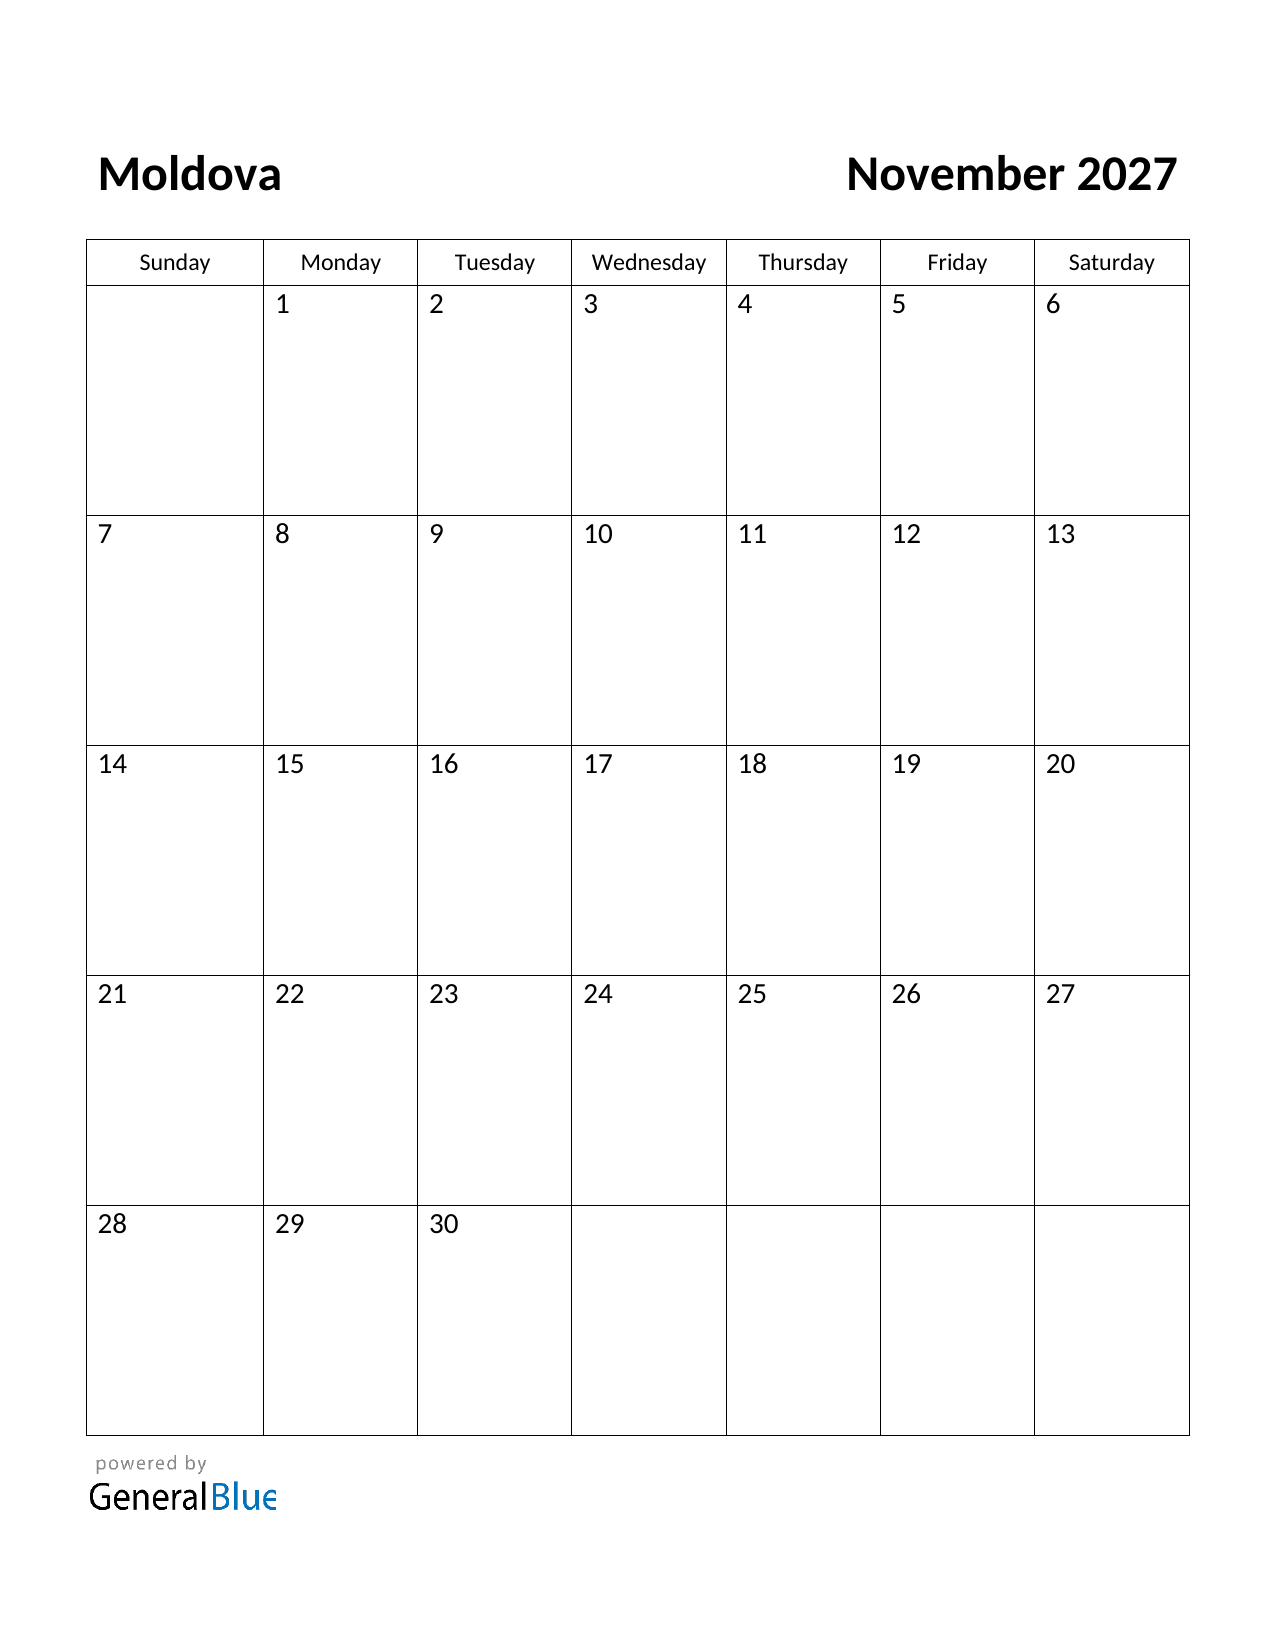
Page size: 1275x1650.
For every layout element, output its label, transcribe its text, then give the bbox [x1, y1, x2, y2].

table_cell 3 [572, 286, 726, 318]
table_cell 11 [727, 516, 880, 548]
table_cell Tuesday [418, 240, 571, 284]
table_cell 10 [572, 516, 726, 548]
table_cell 5 [881, 286, 1034, 318]
table_cell [727, 1008, 880, 1204]
table_cell [1035, 1238, 1189, 1434]
table_cell [264, 548, 417, 744]
table_cell [418, 548, 571, 744]
table_cell [572, 778, 726, 974]
table_cell [1035, 778, 1189, 974]
table_cell 21 [87, 976, 263, 1008]
table_cell 15 [264, 746, 417, 778]
table_cell [1035, 1008, 1189, 1204]
table_cell [264, 778, 417, 974]
table_cell Thursday [727, 240, 880, 284]
table_cell [727, 1238, 880, 1434]
table_cell 13 [1035, 516, 1189, 548]
table_cell [572, 1238, 726, 1434]
table_cell 6 [1035, 286, 1189, 318]
table_cell 25 [727, 976, 880, 1008]
table_cell [264, 318, 417, 514]
table_cell 27 [1035, 976, 1189, 1008]
table_cell [727, 1206, 880, 1238]
table_cell [418, 1238, 571, 1434]
table_cell 22 [264, 976, 417, 1008]
table_cell [87, 1008, 263, 1204]
table_cell 24 [572, 976, 726, 1008]
table_cell 29 [264, 1206, 417, 1238]
table_cell Wednesday [572, 240, 726, 284]
table_cell 9 [418, 516, 571, 548]
table_cell [87, 778, 263, 974]
table_cell [727, 548, 880, 744]
table_cell 4 [727, 286, 880, 318]
table_cell [264, 1008, 417, 1204]
table_cell Friday [881, 240, 1034, 284]
table_cell 19 [881, 746, 1034, 778]
table_cell 16 [418, 746, 571, 778]
table_cell [881, 1238, 1034, 1434]
table_cell 1 [264, 286, 417, 318]
table_cell [1035, 318, 1189, 514]
table_cell 20 [1035, 746, 1189, 778]
table_cell [87, 318, 263, 514]
table_cell Monday [264, 240, 417, 284]
table_cell [881, 1206, 1034, 1238]
table_cell [418, 1008, 571, 1204]
table_cell 26 [881, 976, 1034, 1008]
table_header Moldova [86, 105, 572, 239]
table_cell [86, 1436, 1189, 1534]
table_cell Saturday [1035, 240, 1189, 284]
table_cell [727, 318, 880, 514]
table_cell [418, 318, 571, 514]
table_header November 2027 [572, 105, 1189, 239]
table_cell [881, 1008, 1034, 1204]
table_cell [87, 548, 263, 744]
table_cell 30 [418, 1206, 571, 1238]
table_cell 2 [418, 286, 571, 318]
table_cell [87, 1238, 263, 1434]
table_cell [881, 548, 1034, 744]
table_cell 18 [727, 746, 880, 778]
table_cell [418, 778, 571, 974]
table_cell 12 [881, 516, 1034, 548]
table_cell [1035, 548, 1189, 744]
table_cell Sunday [87, 240, 263, 284]
table_cell [1035, 1206, 1189, 1238]
table_cell [572, 1008, 726, 1204]
table_cell [264, 1238, 417, 1434]
table_cell 17 [572, 746, 726, 778]
table_cell 14 [87, 746, 263, 778]
table_cell [572, 548, 726, 744]
table_cell [87, 286, 263, 318]
table_cell [572, 1206, 726, 1238]
table_cell [572, 318, 726, 514]
table_cell [881, 778, 1034, 974]
table_cell [881, 318, 1034, 514]
table_cell 28 [87, 1206, 263, 1238]
table_cell 23 [418, 976, 571, 1008]
picture [88, 1452, 276, 1515]
table_cell 8 [264, 516, 417, 548]
table_cell [727, 778, 880, 974]
table_cell 7 [87, 516, 263, 548]
